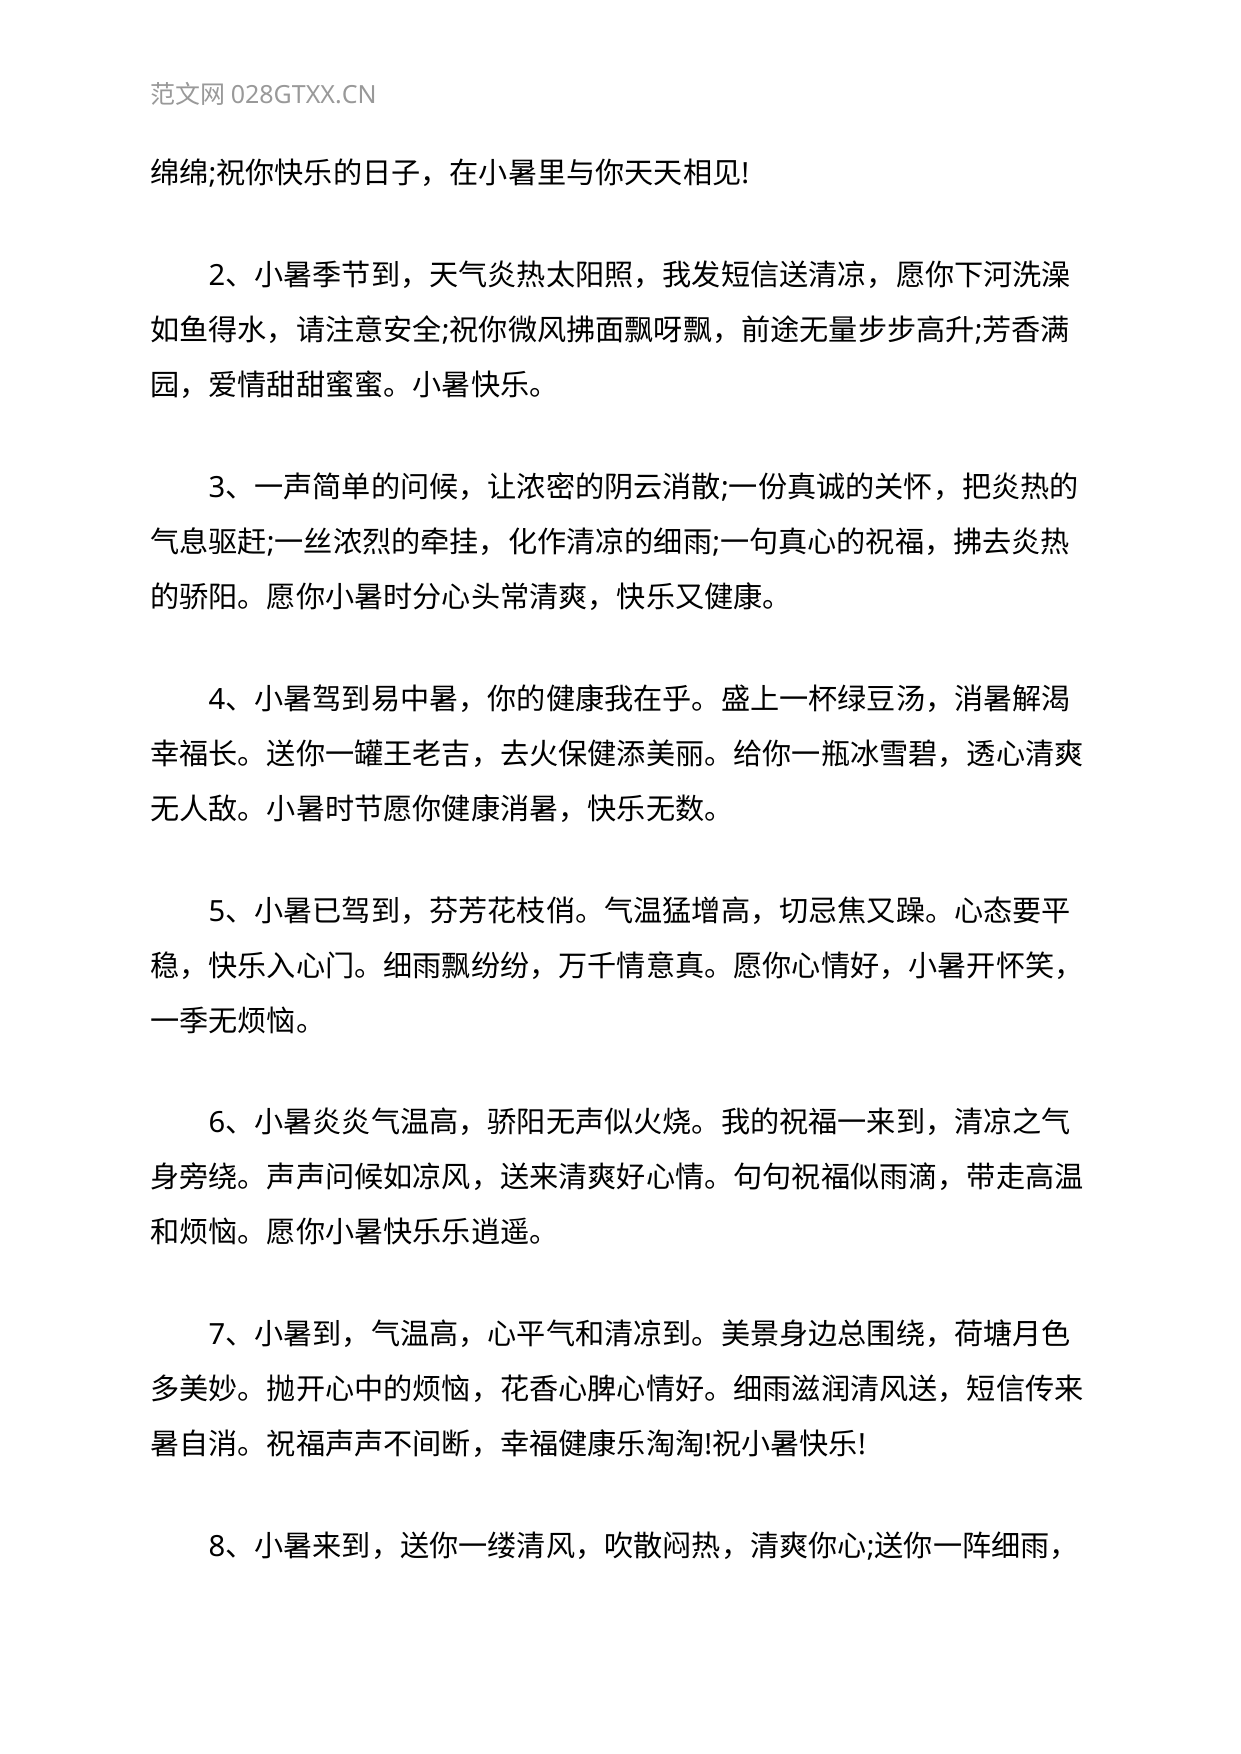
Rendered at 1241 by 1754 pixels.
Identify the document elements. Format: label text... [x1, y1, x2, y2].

text 3、一声简单的问候，让浓密的阴云消散;一份真诚的关怀，把炎热的气息驱赶;一丝浓烈的牵挂，化作清凉的细雨;一句真心的祝福，拂去炎热的骄阳。愿你小暑时分心头常清爽，快乐又健康。 [150, 464, 1090, 616]
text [150, 1522, 1090, 1565]
text 5、小暑已驾到，芬芳花枝俏。气温猛增高，切忌焦又躁。心态要平稳，快乐入心门。细雨飘纷纷，万千情意真。愿你心情好，小暑开怀笑，一季无烦恼。 [150, 887, 1090, 1039]
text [150, 150, 1090, 192]
text 7、小暑到，气温高，心平气和清凉到。美景身边总围绕，荷塘月色多美妙。抛开心中的烦恼，花香心脾心情好。细雨滋润清风送，短信传来暑自消。祝福声声不间断，幸福健康乐淘淘!祝小暑快乐! [150, 1311, 1090, 1463]
text 6、小暑炎炎气温高，骄阳无声似火烧。我的祝福一来到，清凉之气身旁绕。声声问候如凉风，送来清爽好心情。句句祝福似雨滴，带走高温和烦恼。愿你小暑快乐乐逍遥。 [150, 1099, 1090, 1251]
text 4、小暑驾到易中暑，你的健康我在乎。盛上一杯绿豆汤，消暑解渴幸福长。送你一罐王老吉，去火保健添美丽。给你一瓶冰雪碧，透心清爽无人敌。小暑时节愿你健康消暑，快乐无数。 [150, 676, 1090, 828]
text 2、小暑季节到，天气炎热太阳照，我发短信送清凉，愿你下河洗澡如鱼得水，请注意安全;祝你微风拂面飘呀飘，前途无量步步高升;芳香满园，爱情甜甜蜜蜜。小暑快乐。 [150, 252, 1090, 404]
